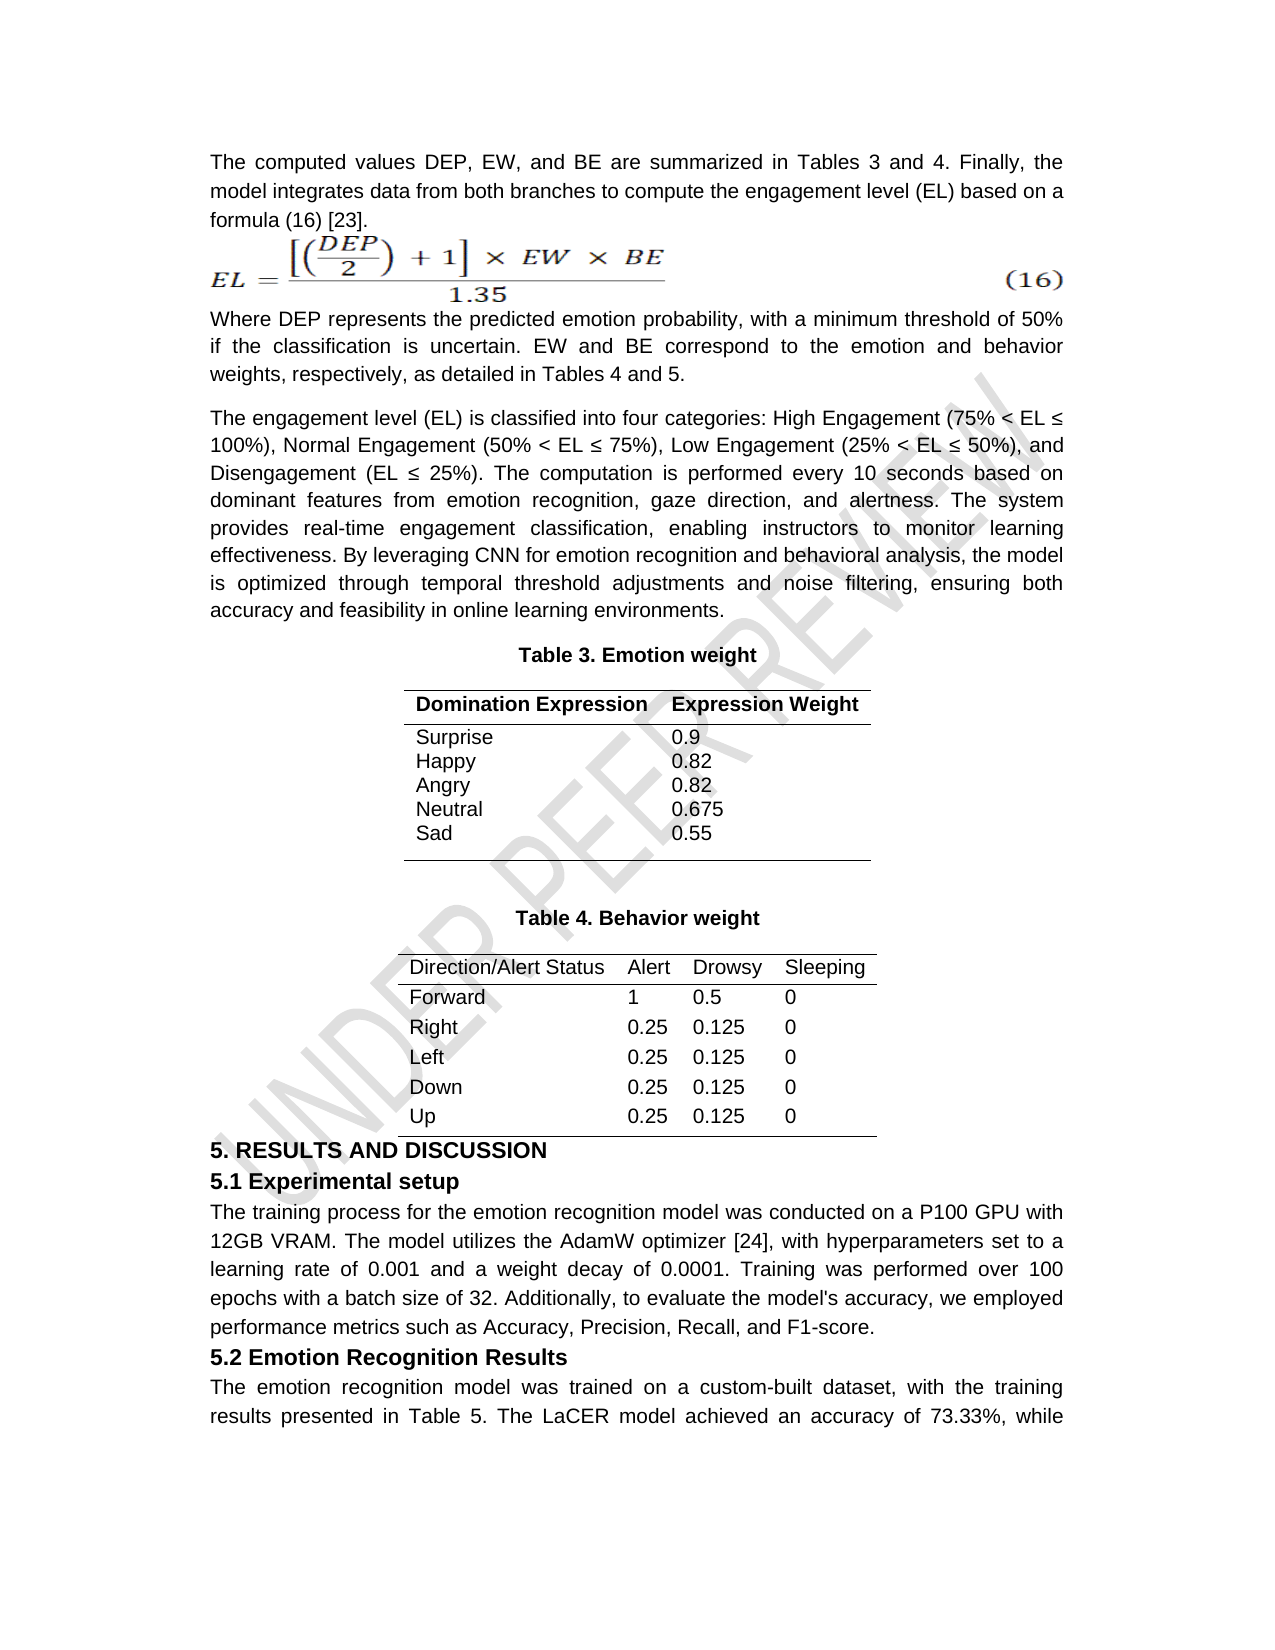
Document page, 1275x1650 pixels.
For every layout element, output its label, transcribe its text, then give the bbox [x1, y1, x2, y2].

text 5.2 Emotion Recognition Results [210, 1343, 1065, 1370]
table_cell Down [398, 1075, 616, 1104]
text The training process for the emotion recognition model was conducted on a P100 GPU with 12GB VRAM. The model utilizes the AdamW optimizer [24], with hyperparameters set to a learning rate of 0.001 and a weight decay of 0.0001. Training was performed over 100 epochs with a batch size of 32. Additionally, to evaluate the model's accuracy, we employed performance metrics such as Accuracy, Precision, Recall, and F1-score. [210, 1200, 1065, 1339]
text 5. RESULTS AND DISCUSSION [210, 1137, 1065, 1163]
text The engagement level (EL) is classified into four categories: High Engagement (75% < EL ≤ 100%), Normal Engagement (50% < EL ≤ 75%), Low Engagement (25% < EL ≤ 50%), and Disengagement (EL ≤ 25%). The computation is performed every 10 seconds based on dominant features from emotion recognition, gaze direction, and alertness. The system provides real-time engagement classification, enabling instructors to monitor learning effectiveness. By leveraging CNN for emotion recognition and behavioral analysis, the model is optimized through temporal threshold adjustments and noise filtering, ensuring both accuracy and feasibility in online learning environments. [210, 406, 1065, 622]
table_cell Up [398, 1104, 616, 1136]
table_header Sleeping [773, 955, 877, 984]
table_cell 0.125 [681, 1015, 773, 1045]
table_header Domination Expression [404, 691, 660, 723]
table_cell 0.25 [616, 1075, 681, 1104]
text 5.1 Experimental setup [210, 1168, 1065, 1194]
table_header Alert [616, 955, 681, 984]
table_cell 0 [773, 985, 877, 1015]
table_cell 0.125 [681, 1075, 773, 1104]
table_header Direction/Alert Status [398, 955, 616, 984]
text Where DEP represents the predicted emotion probability, with a minimum threshold of 50% if the classification is uncertain. EW and BE correspond to the emotion and behavior weights, respectively, as detailed in Tables 4 and 5. [210, 307, 1065, 386]
table_cell Forward [398, 985, 616, 1015]
picture [210, 236, 1065, 302]
table_cell 0.9 0.82 0.82 0.675 0.55 [660, 725, 871, 860]
table_cell 0 [773, 1015, 877, 1045]
text Table 4. Behavior weight [210, 906, 1065, 930]
text Table 3. Emotion weight [210, 642, 1065, 666]
table_cell 0.25 [616, 1104, 681, 1136]
table_cell 0.125 [681, 1045, 773, 1074]
table_cell 0.125 [681, 1104, 773, 1136]
table_cell 0.25 [616, 1015, 681, 1045]
table_header Expression Weight [660, 691, 871, 723]
table_cell 0.25 [616, 1045, 681, 1074]
table_cell 1 [616, 985, 681, 1015]
table_cell 0 [773, 1104, 877, 1136]
table_header Drowsy [681, 955, 773, 984]
table_cell Left [398, 1045, 616, 1074]
table_cell 0 [773, 1045, 877, 1074]
table_cell 0 [773, 1075, 877, 1104]
text The computed values DEP, EW, and BE are summarized in Tables 3 and 4. Finally, the model integrates data from both branches to compute the engagement level (EL) based on a formula (16) [23]. [210, 150, 1065, 231]
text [210, 1375, 1065, 1428]
table_cell Surprise Happy Angry Neutral Sad [404, 725, 660, 860]
table_cell 0.5 [681, 985, 773, 1015]
table_cell Right [398, 1015, 616, 1045]
